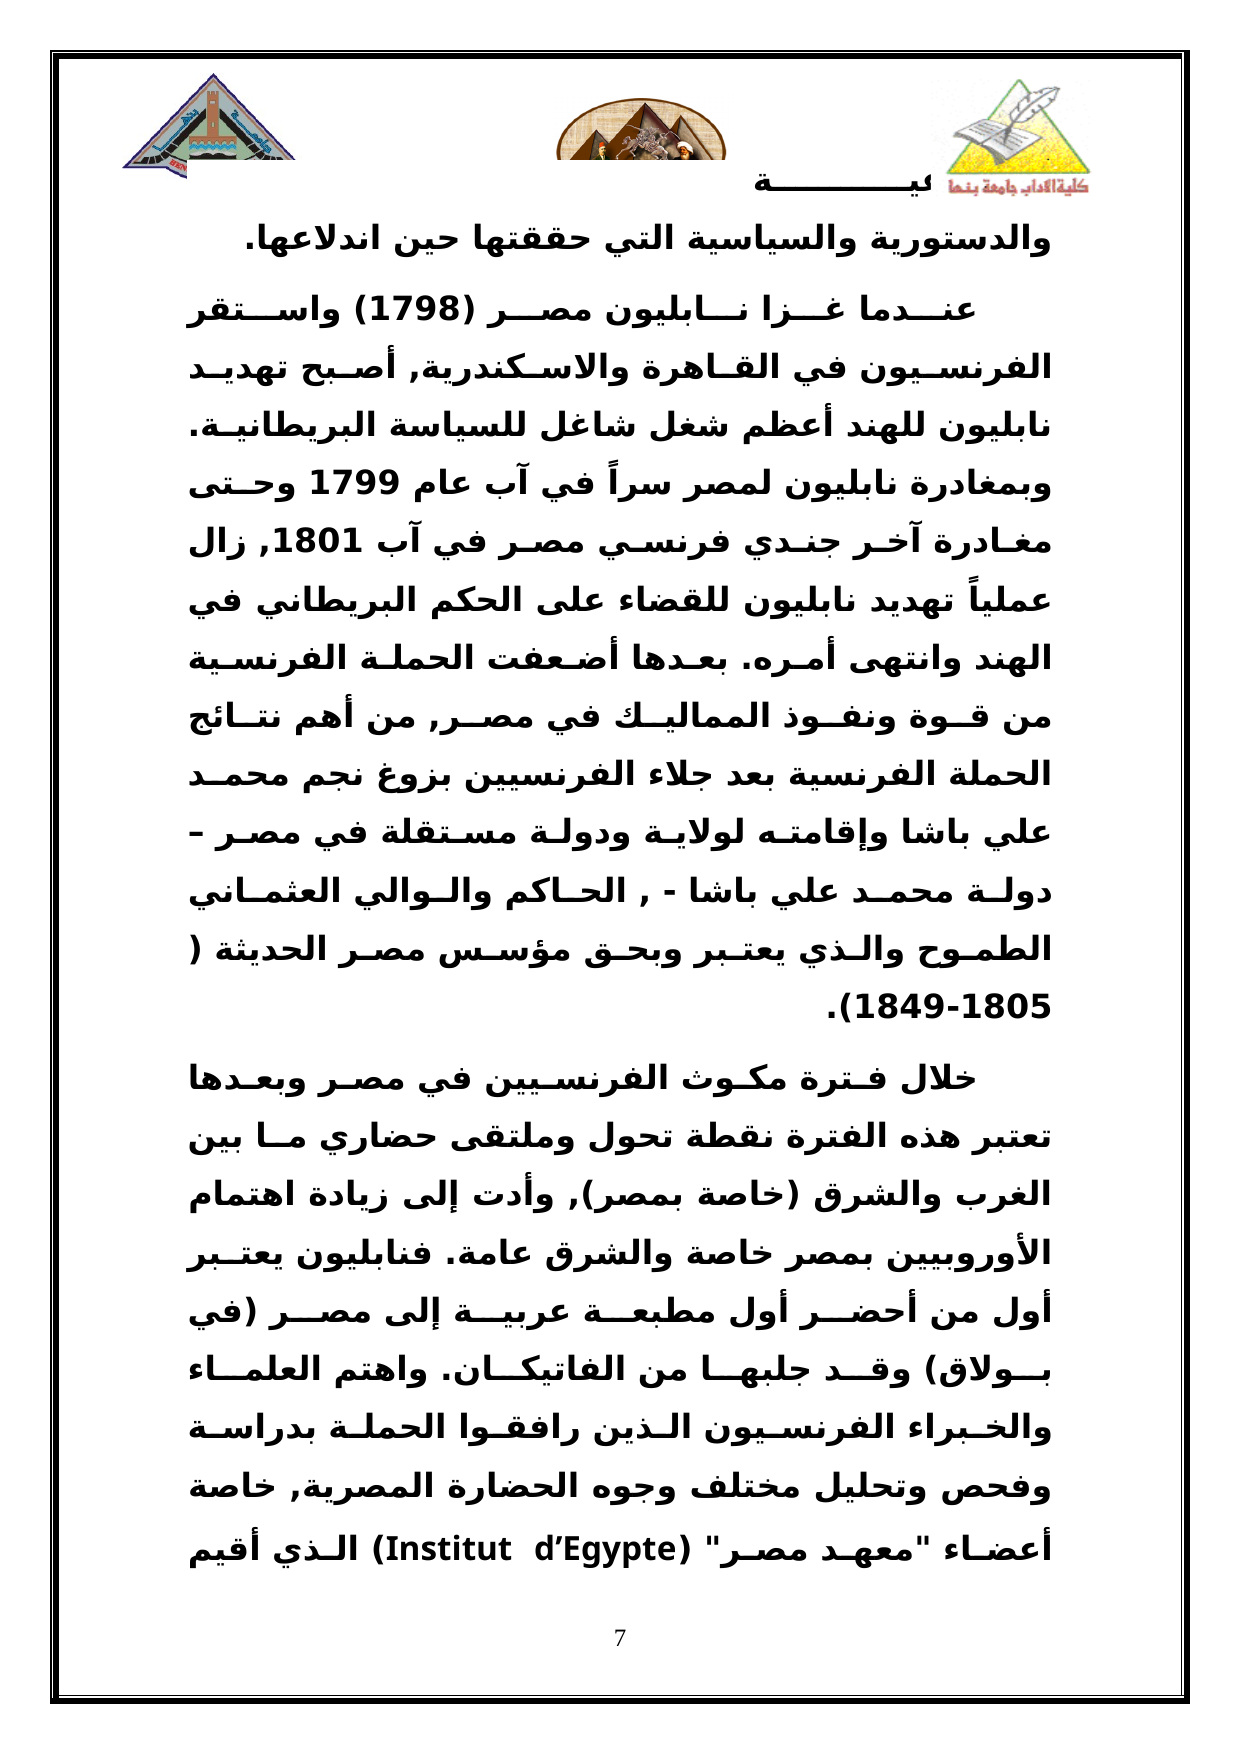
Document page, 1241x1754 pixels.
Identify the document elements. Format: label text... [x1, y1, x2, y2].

picture [550, 92, 734, 160]
picture [122, 73, 303, 183]
picture [930, 73, 1109, 215]
text عندما غزا نابليون مصر (1798) واستقر الفرنسيون في القاهرة والاسكندرية, أصبح تهديد نابليون للهند أعظم شغل شاغل للسياسة البريطانية. وبمغادرة نابليون لمصر سراً في آب عام 1799 وحتى مغادرة آخر جندي فرنسي مصر في آب 1801, زال عملياً تهديد نابليون للقضاء على الحكم البريطاني في الهند وانتهى أمره. بعدها أضعفت الحملة الفرنسية من قوة ونفوذ المماليك في مصر, من أهم نتائج الحملة الفرنسية بعد جلاء الفرنسيين بزوغ نجم محمد علي باشا وإقامته لولاية ودولة مستقلة في مصر – دولة محمد علي باشا - , الحاكم والوالي العثماني الطموح والذي يعتبر وبحق مؤسس مصر الحديثة (1805-1849). [187, 289, 1053, 1027]
